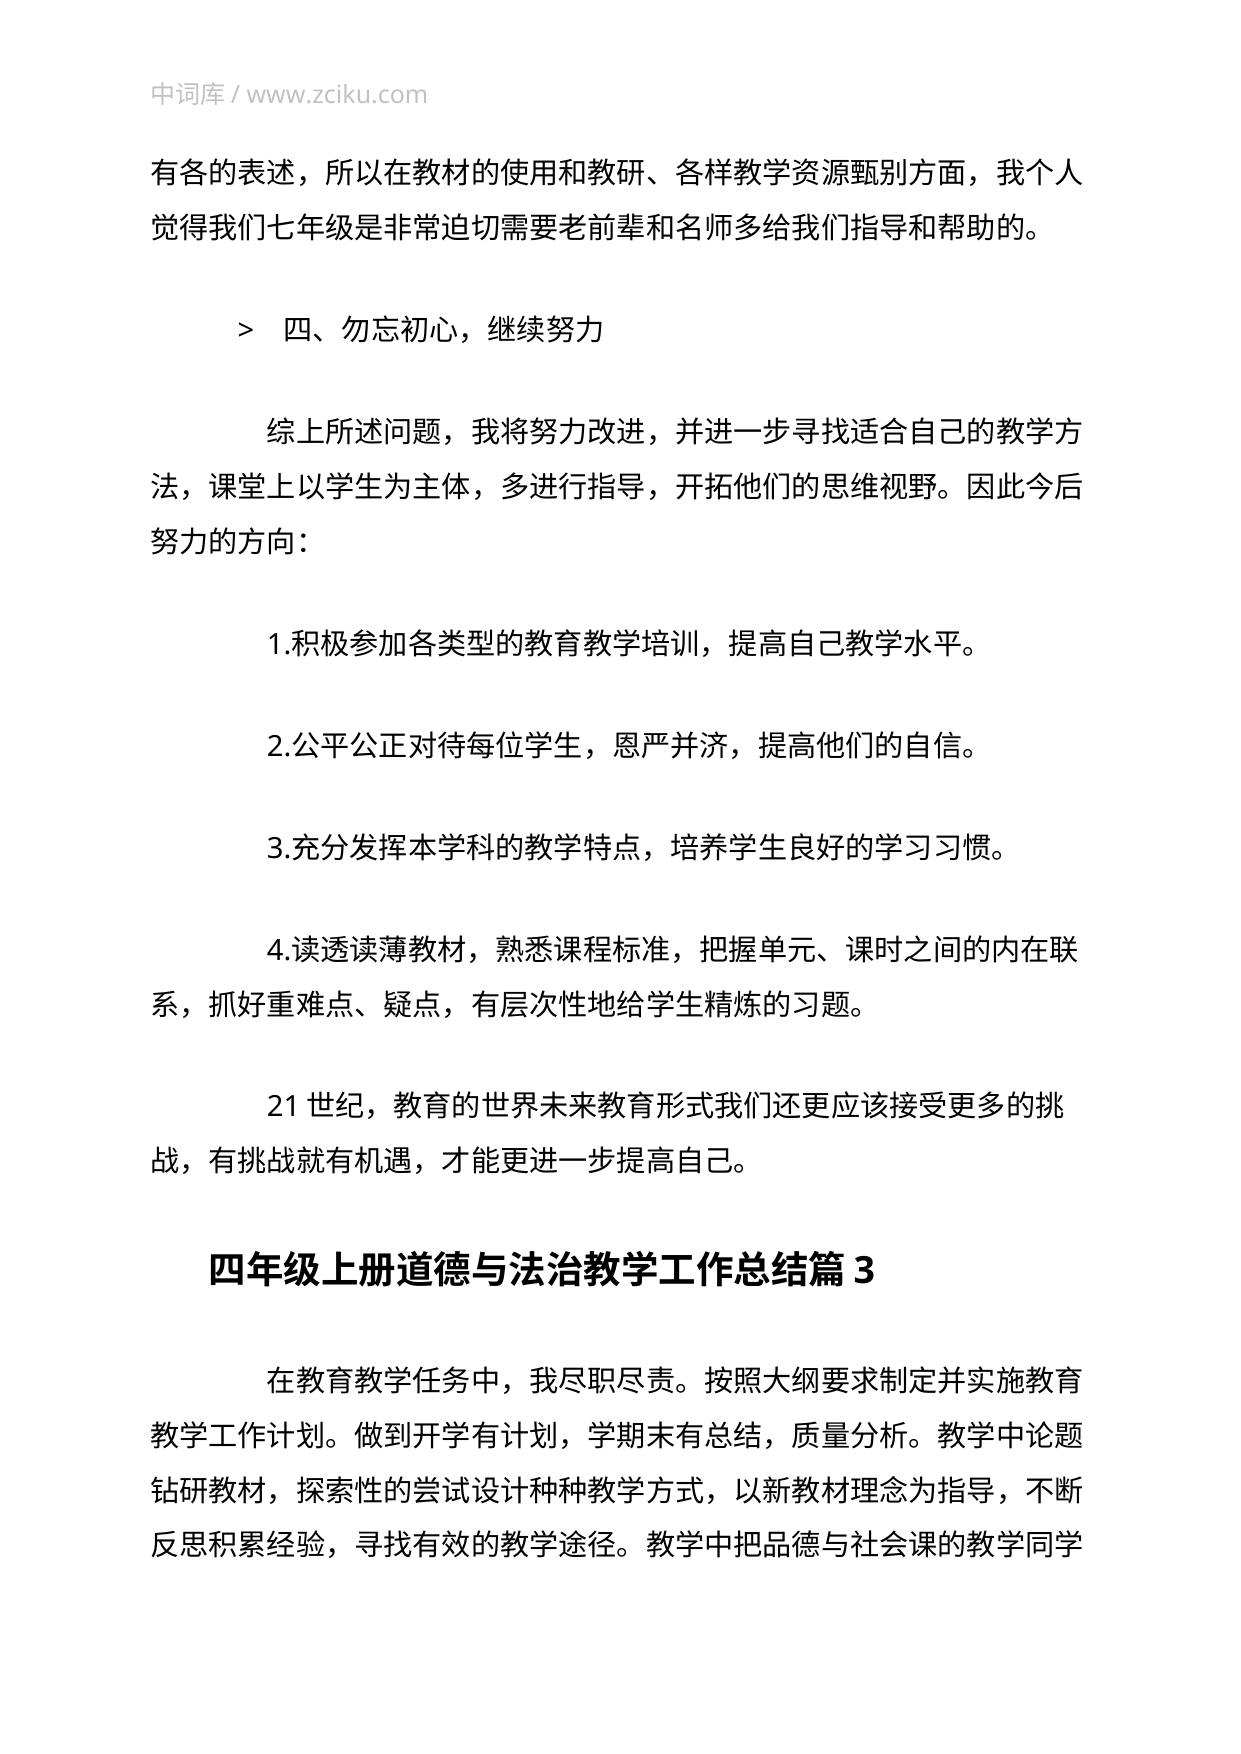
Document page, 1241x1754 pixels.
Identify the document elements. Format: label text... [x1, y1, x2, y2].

text 3.充分发挥本学科的教学特点，培养学生良好的学习习惯。 [150, 824, 1090, 867]
text > 四、勿忘初心，继续努力 [150, 307, 1090, 349]
text 21世纪，教育的世界未来教育形式我们还更应该接受更多的挑战，有挑战就有机遇，才能更进一步提高自己。 [150, 1083, 1090, 1180]
text 综上所述问题，我将努力改进，并进一步寻找适合自己的教学方法，课堂上以学生为主体，多进行指导，开拓他们的思维视野。因此今后努力的方向： [150, 409, 1090, 561]
text 四年级上册道德与法治教学工作总结篇3 [150, 1240, 1090, 1294]
text 2.公平公正对待每位学生，恩严并济，提高他们的自信。 [150, 722, 1090, 764]
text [150, 150, 1090, 247]
text 1.积极参加各类型的教育教学培训，提高自己教学水平。 [150, 620, 1090, 663]
text 4.读透读薄教材，熟悉课程标准，把握单元、课时之间的内在联系，抓好重难点、疑点，有层次性地给学生精炼的习题。 [150, 926, 1090, 1023]
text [150, 1357, 1090, 1564]
